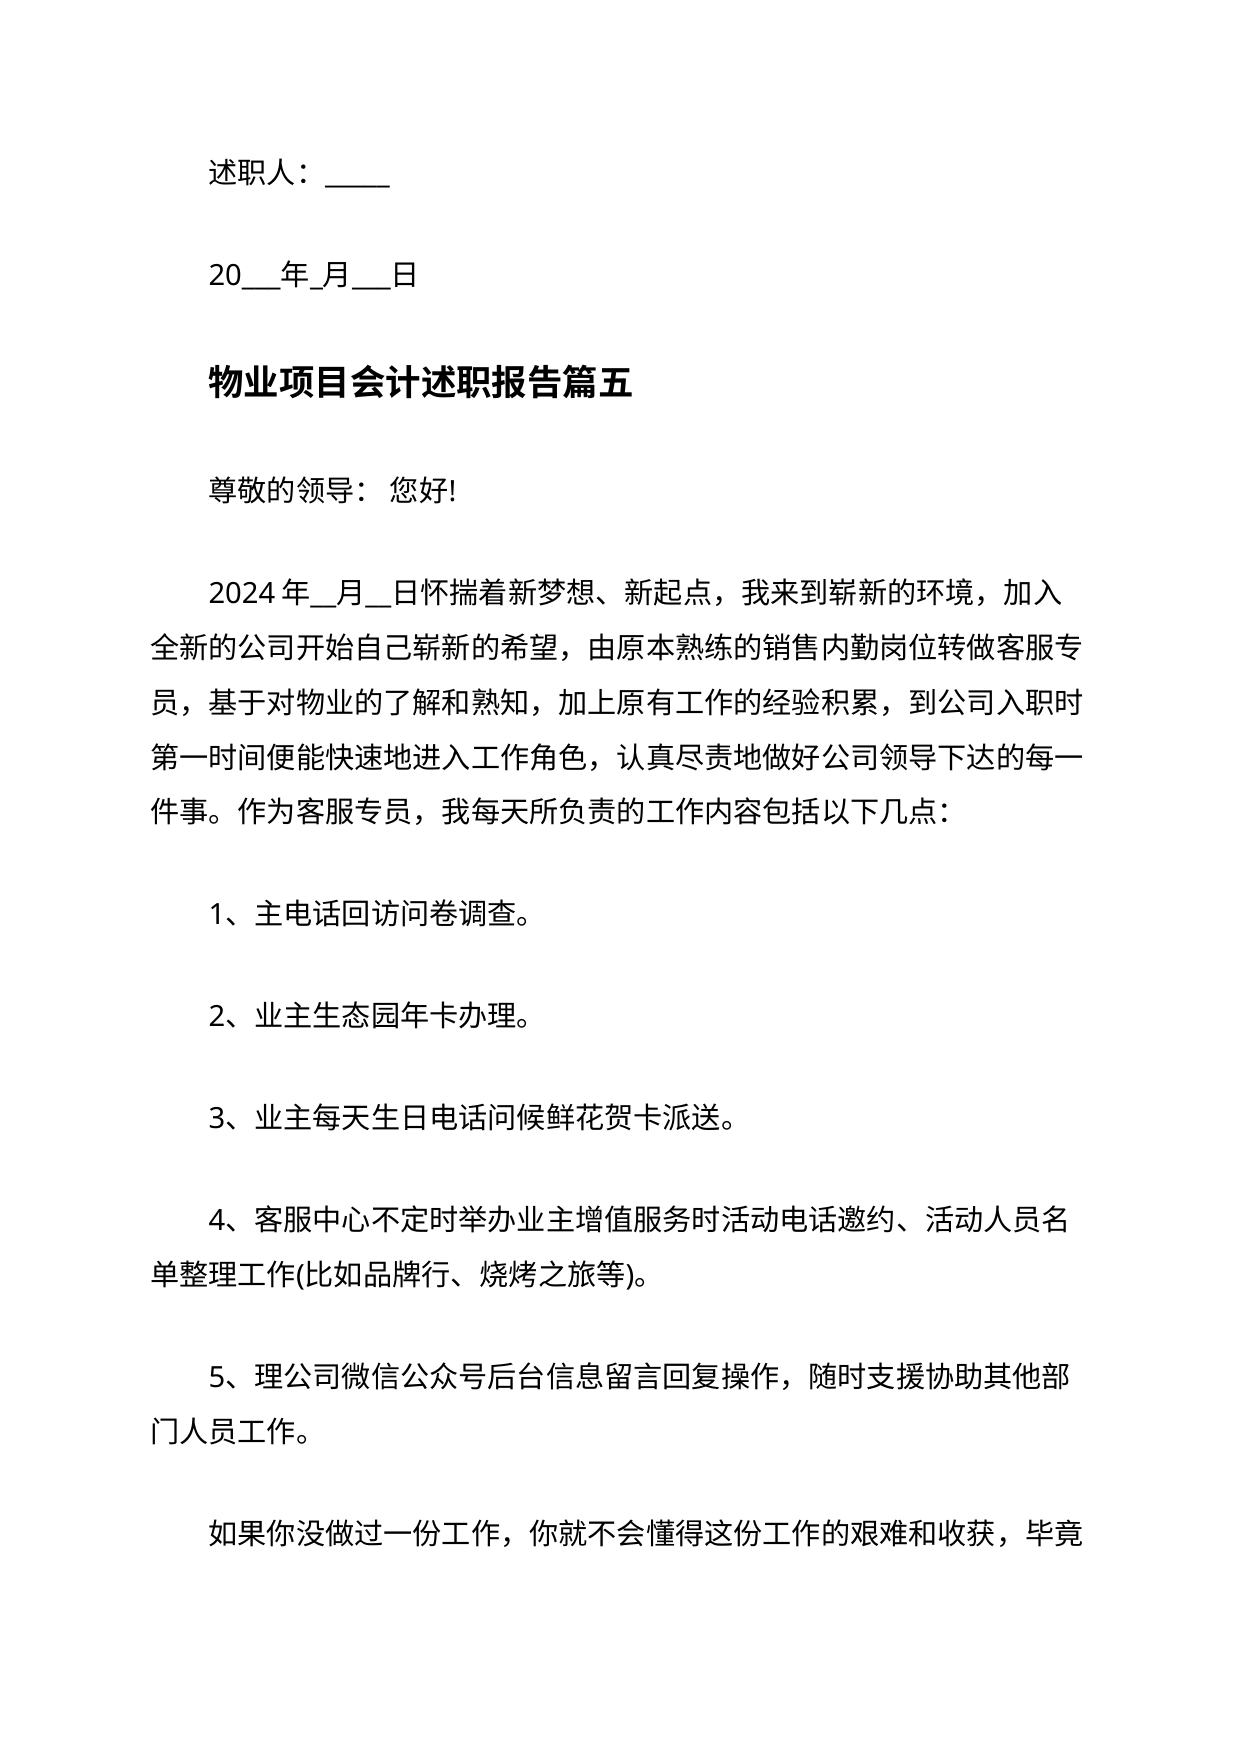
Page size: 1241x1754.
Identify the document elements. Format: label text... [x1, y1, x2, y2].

text 20___年_月___日 [150, 252, 1090, 294]
text 述职人：_____ [150, 150, 1090, 192]
text 物业项目会计述职报告篇五 [150, 354, 1090, 405]
text 2、业主生态园年卡办理。 [150, 993, 1090, 1035]
text 5、理公司微信公众号后台信息留言回复操作，随时支援协助其他部门人员工作。 [150, 1354, 1090, 1451]
text 1、主电话回访问卷调查。 [150, 891, 1090, 933]
text 尊敬的领导： 您好! [150, 467, 1090, 510]
text 4、客服中心不定时举办业主增值服务时活动电话邀约、活动人员名单整理工作(比如品牌行、烧烤之旅等)。 [150, 1197, 1090, 1294]
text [150, 1511, 1090, 1553]
text 3、业主每天生日电话问候鲜花贺卡派送。 [150, 1095, 1090, 1137]
text 2024年__月__日怀揣着新梦想、新起点，我来到崭新的环境，加入全新的公司开始自己崭新的希望，由原本熟练的销售内勤岗位转做客服专员，基于对物业的了解和熟知，加上原有工作的经验积累，到公司入职时第一时间便能快速地进入工作角色，认真尽责地做好公司领导下达的每一件事。作为客服专员，我每天所负责的工作内容包括以下几点： [150, 569, 1090, 831]
